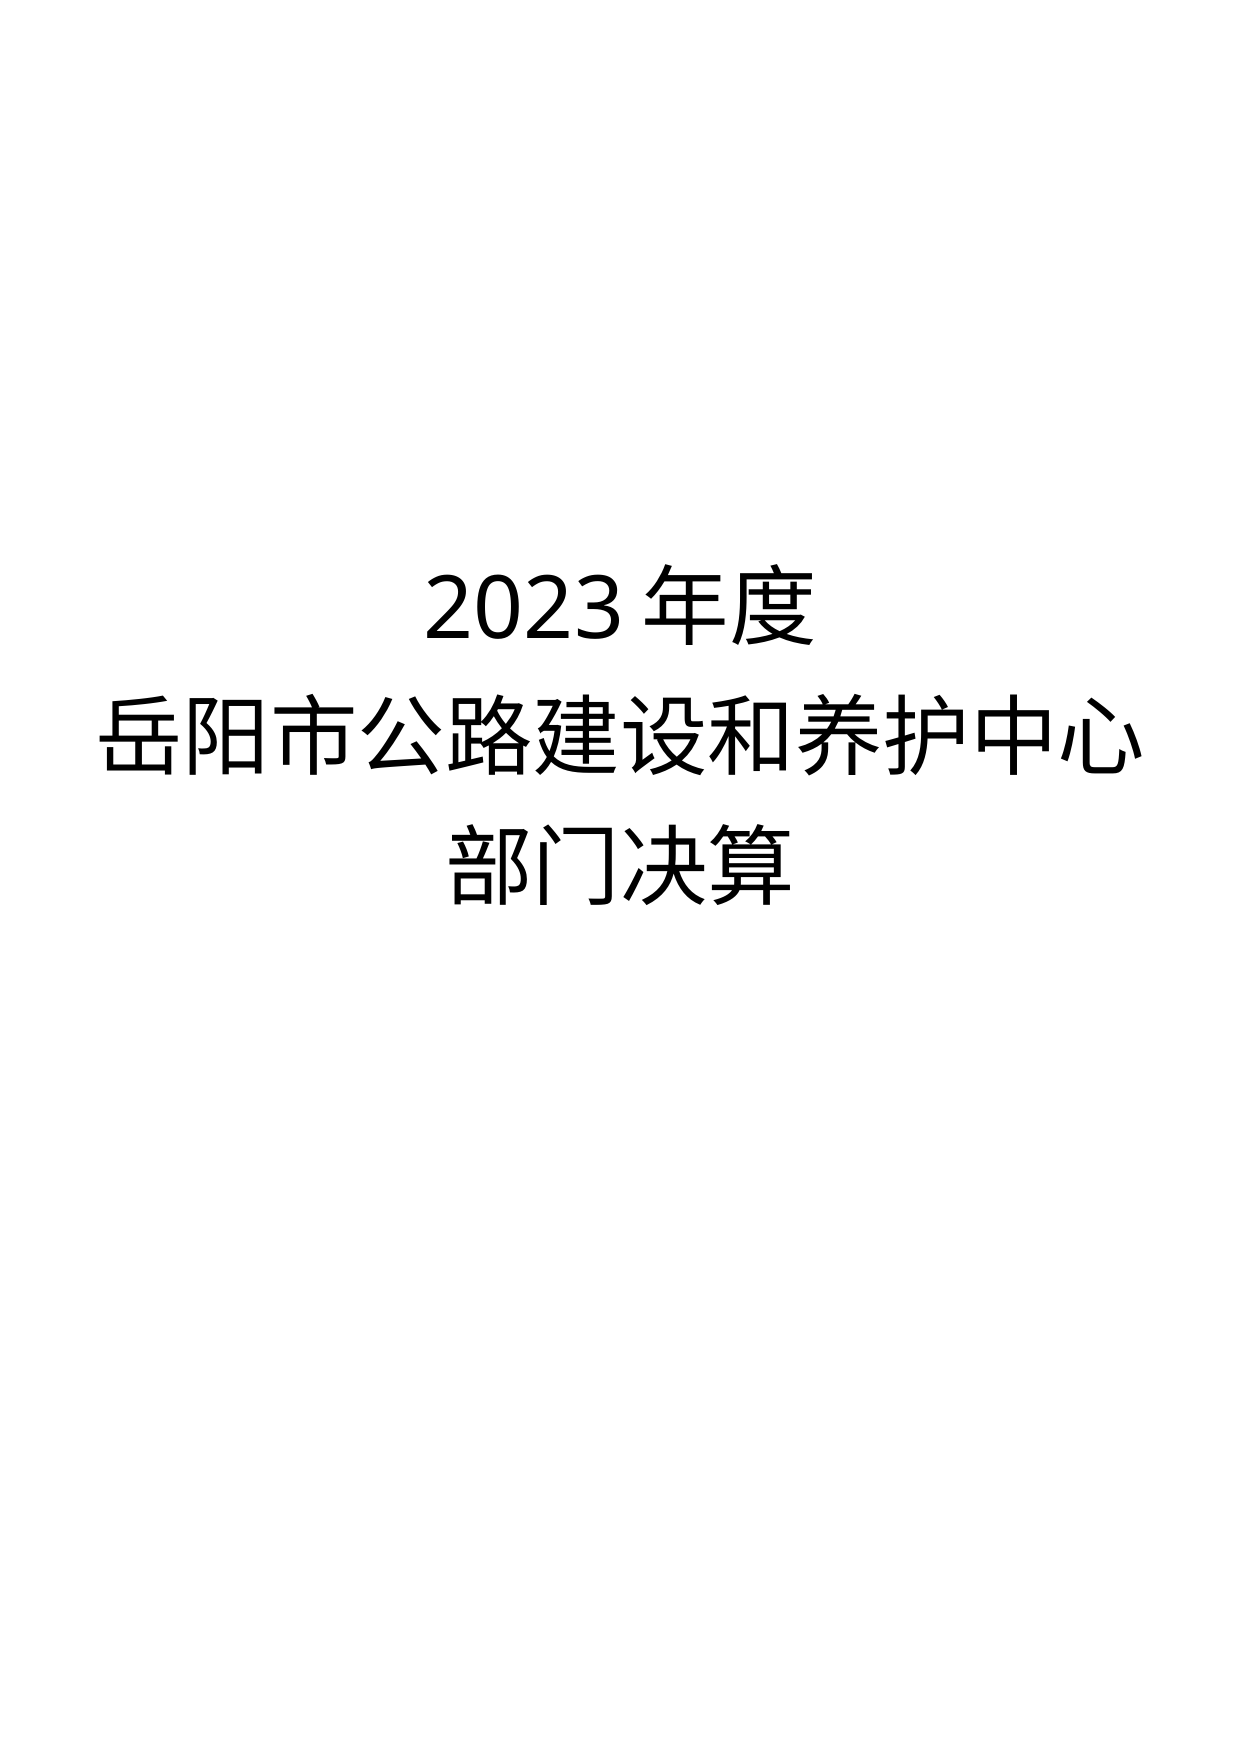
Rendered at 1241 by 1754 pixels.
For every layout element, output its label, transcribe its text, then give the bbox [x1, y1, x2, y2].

text 2023年度 [75, 536, 1165, 666]
text 岳阳市公路建设和养护中心部门决算 [75, 666, 1165, 926]
